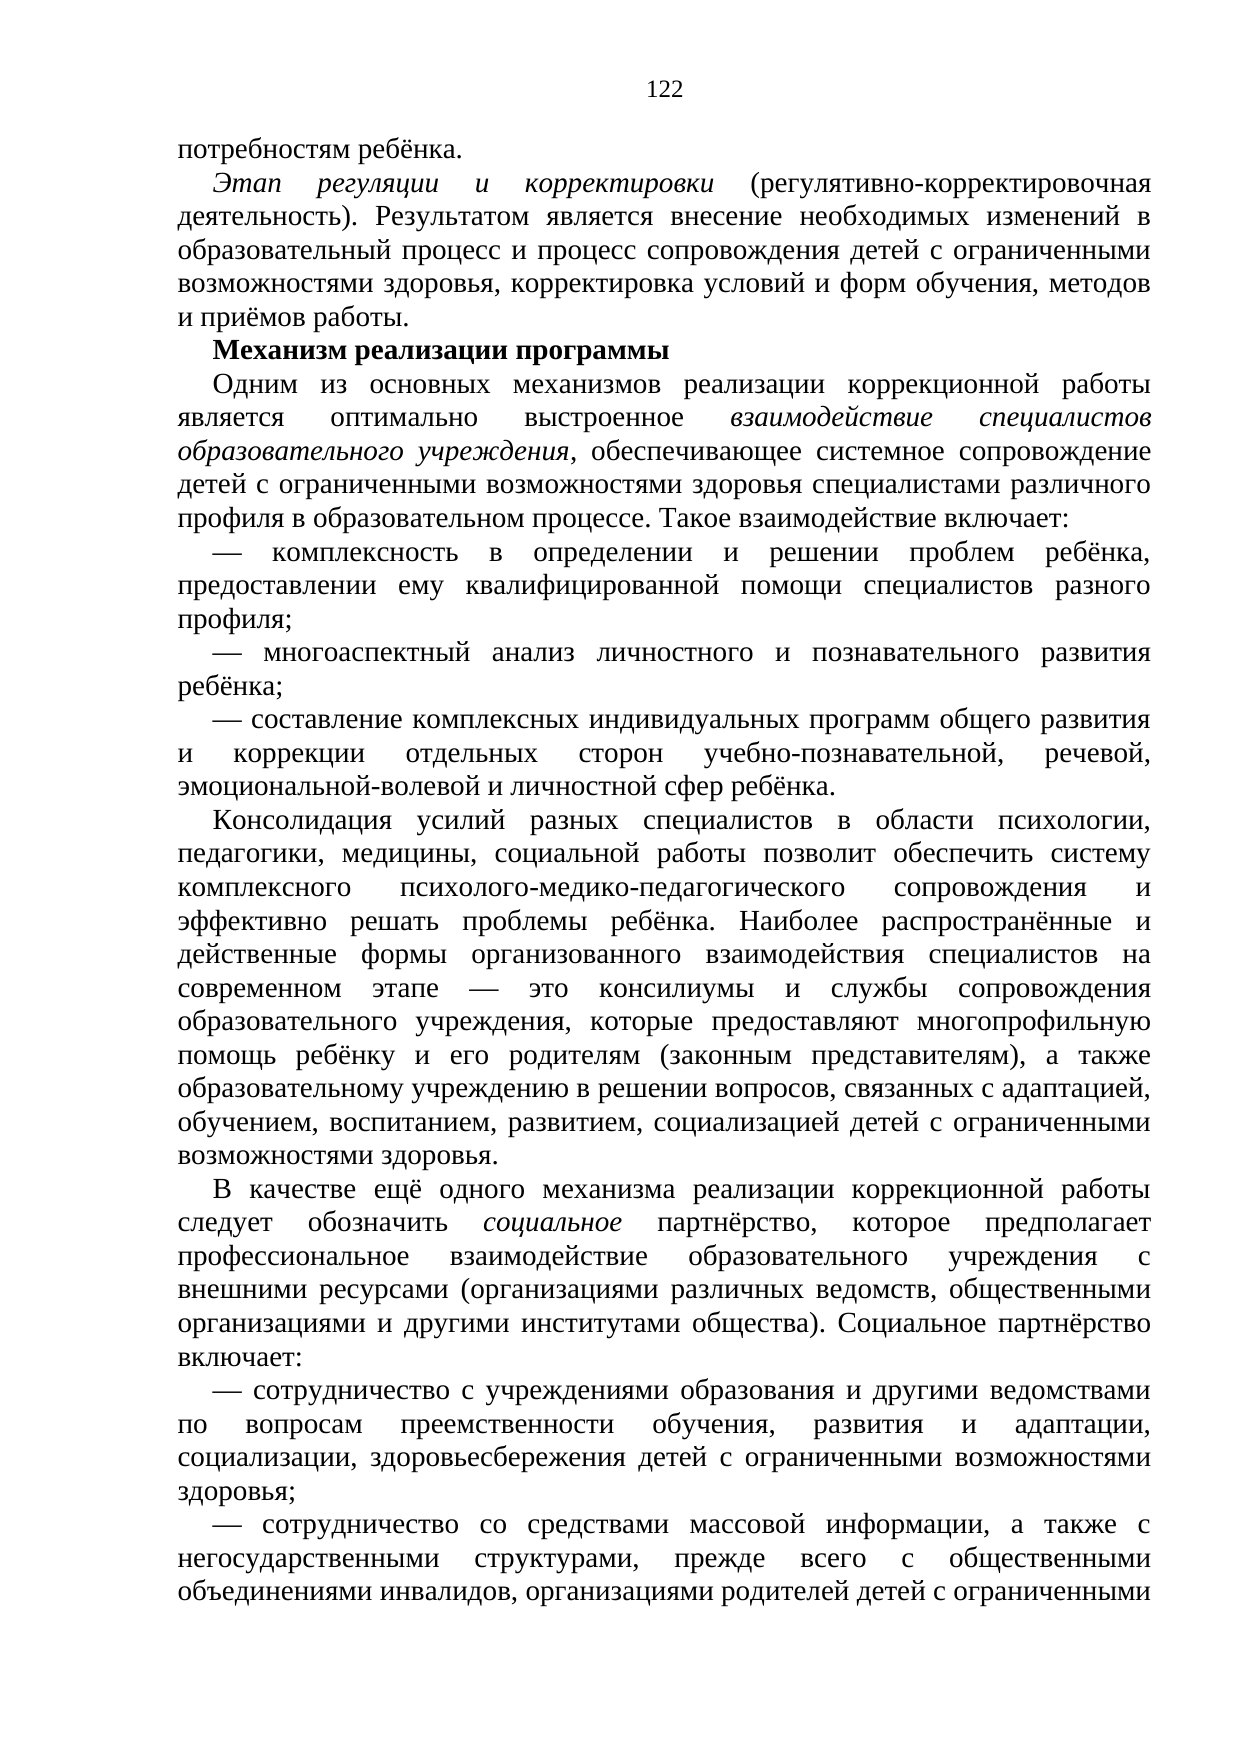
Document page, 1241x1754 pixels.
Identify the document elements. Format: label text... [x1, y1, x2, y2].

text — комплексность в определении и решении проблем ребёнка, предоставлении ему квалифицированной помощи специалистов разного профиля; [177, 534, 1152, 634]
text В качестве ещё одного механизма реализации коррекционной работы следует обозначить социальное партнёрство, которое предполагает профессиональное взаимодействие образовательного учреждения с внешними ресурсами (организациями различных ведомств, общественными организациями и другими институтами общества). Социальное партнёрство включает: [177, 1171, 1152, 1372]
text — составление комплексных индивидуальных программ общего развития и коррекции отдельных сторон учебно-познавательной, речевой, эмоциональной-волевой и личностной сфер ребёнка. [177, 701, 1152, 802]
text Этап регуляции и корректировки (регулятивно-корректировочная деятельность). Результатом является внесение необходимых изменений в образовательный процесс и процесс сопровождения детей с ограниченными возможностями здоровья, корректировка условий и форм обучения, методов и приёмов работы. [177, 165, 1152, 332]
text Консолидация усилий разных специалистов в области психологии, педагогики, медицины, социальной работы позволит обеспечить систему комплексного психолого-медико-педагогического сопровождения и эффективно решать проблемы ребёнка. Наиболее распространённые и действенные формы организованного взаимодействия специалистов на современном этапе — это консилиумы и службы сопровождения образовательного учреждения, которые предоставляют многопрофильную помощь ребёнку и его родителям (законным представителям), а также образовательному учреждению в решении вопросов, связанных с адаптацией, обучением, воспитанием, развитием, социализацией детей с ограниченными возможностями здоровья. [177, 802, 1152, 1171]
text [177, 1506, 1152, 1607]
text Одним из основных механизмов реализации коррекционной работы является оптимально выстроенное взаимодействие специалистов образовательного учреждения, обеспечивающее системное сопровождение детей с ограниченными возможностями здоровья специалистами различного профиля в образовательном процессе. Такое взаимодействие включает: [177, 366, 1152, 534]
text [177, 131, 1152, 165]
text — сотрудничество с учреждениями образования и другими ведомствами по вопросам преемственности обучения, развития и адаптации, социализации, здоровьесбережения детей с ограниченными возможностями здоровья; [177, 1372, 1152, 1506]
text — многоаспектный анализ личностного и познавательного развития ребёнка; [177, 634, 1152, 701]
text Механизм реализации программы [177, 332, 1152, 366]
